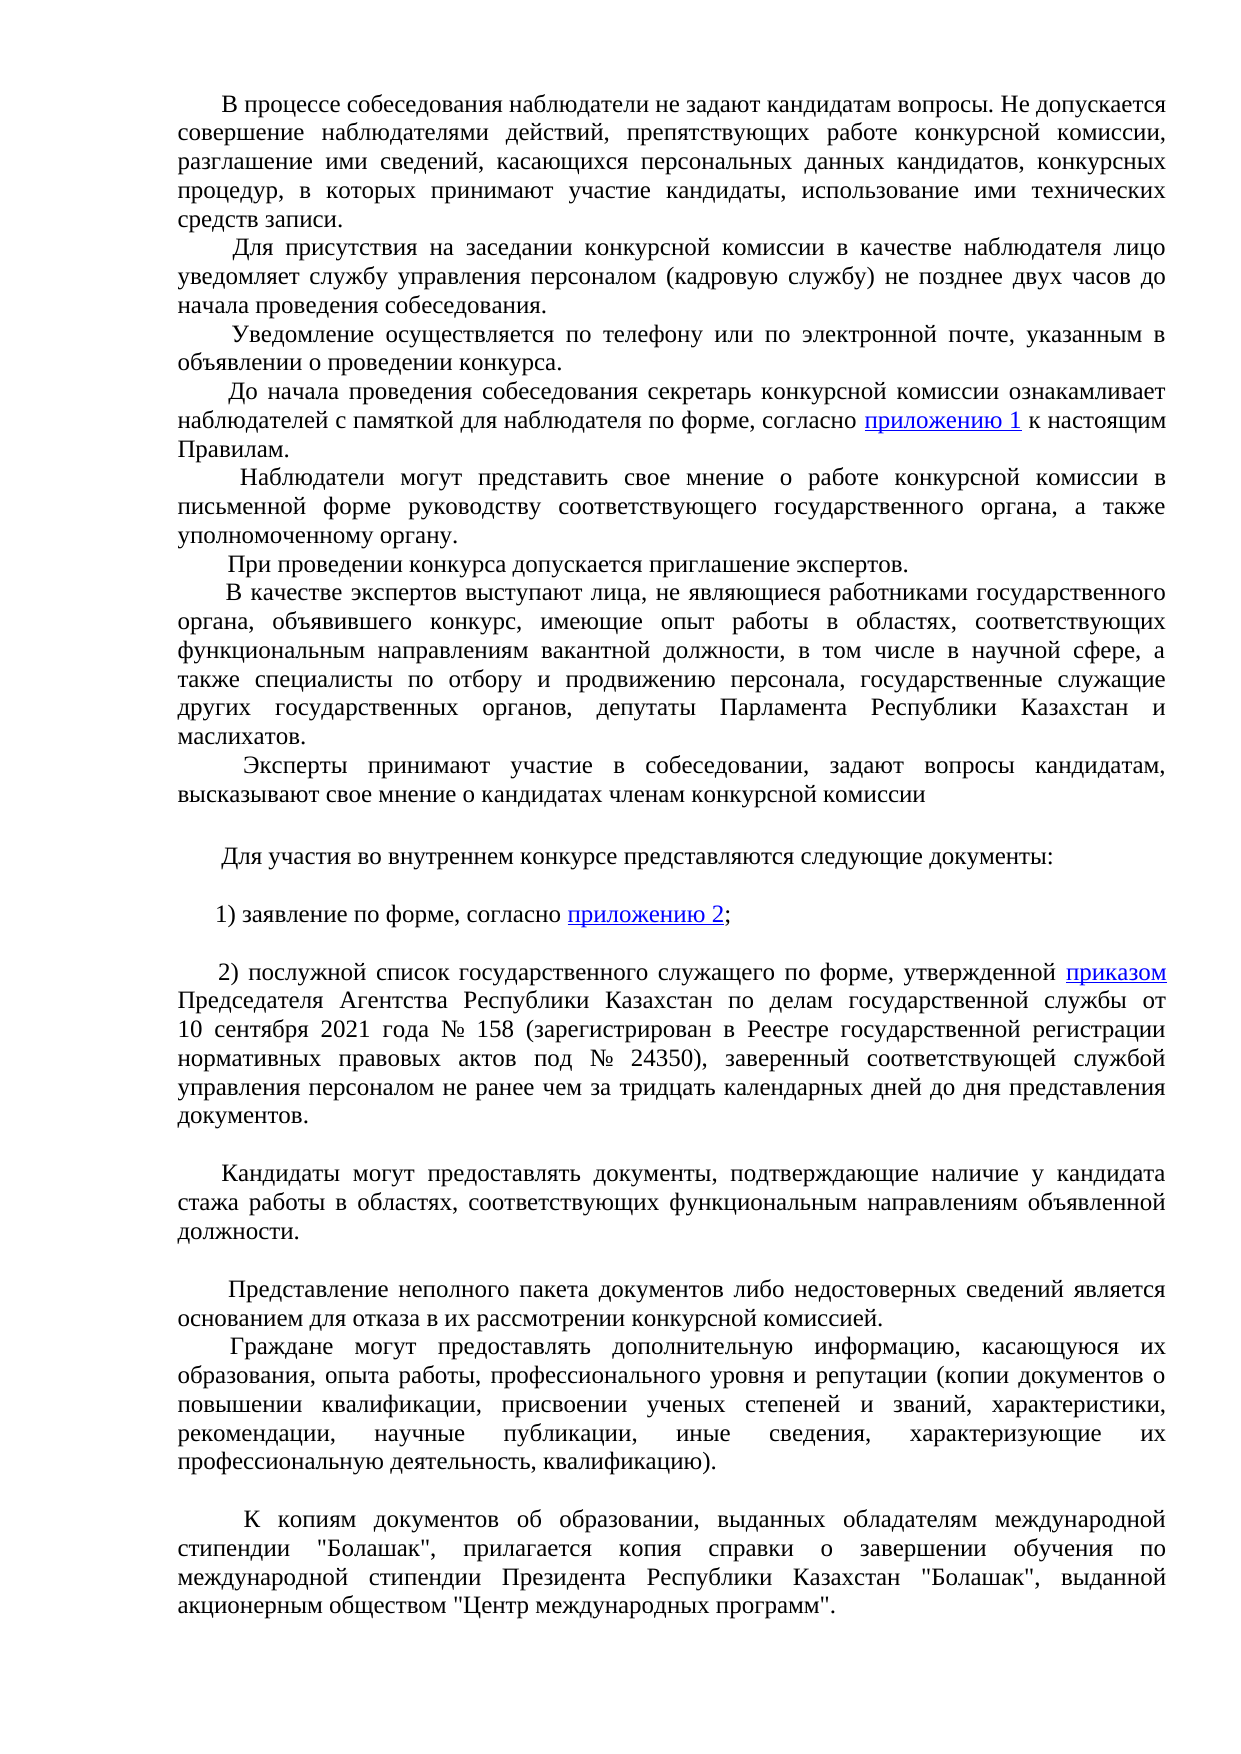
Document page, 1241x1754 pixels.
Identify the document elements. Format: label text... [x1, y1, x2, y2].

text К копиям документов об образовании, выданных обладателям международной стипендии "Болашак", прилагается копия справки о завершении обучения по международной стипендии Президента Республики Казахстан "Болашак", выданной акционерным обществом "Центр международных программ". [177, 1504, 1167, 1619]
text Наблюдатели могут представить свое мнение о работе конкурсной комиссии в письменной форме руководству соответствующего государственного органа, а также уполномоченному органу. [177, 462, 1167, 549]
text 2) послужной список государственного служащего по форме, утвержденной приказом Председателя Агентства Республики Казахстан по делам государственной службы от 10 сентября 2021 года № 158 (зарегистрирован в Реестре государственной регистрации нормативных правовых актов под № 24350), заверенный соответствующей службой управления персоналом не ранее чем за тридцать календарных дней до дня представления документов. [177, 957, 1167, 1129]
text Для присутствия на заседании конкурсной комиссии в качестве наблюдателя лицо уведомляет службу управления персоналом (кадровую службу) не позднее двух часов до начала проведения собеседования. [177, 232, 1167, 319]
text До начала проведения собеседования секретарь конкурсной комиссии ознакамливает наблюдателей с памяткой для наблюдателя по форме, согласно приложению 1 к настоящим Правилам. [177, 376, 1167, 462]
text Представление неполного пакета документов либо недостоверных сведений является основанием для отказа в их рассмотрении конкурсной комиссией. [177, 1274, 1167, 1331]
text 1) заявление по форме, согласно приложению 2; [177, 899, 1167, 928]
text Эксперты принимают участие в собеседовании, задают вопросы кандидатам, высказывают свое мнение о кандидатах членам конкурсной комиссии [177, 750, 1167, 807]
text При проведении конкурса допускается приглашение экспертов. [177, 549, 1167, 577]
text В процессе собеседования наблюдатели не задают кандидатам вопросы. Не допускается совершение наблюдателями действий, препятствующих работе конкурсной комиссии, разглашение ими сведений, касающихся персональных данных кандидатов, конкурсных процедур, в которых принимают участие кандидаты, использование ими технических средств записи. [177, 89, 1167, 232]
text Граждане могут предоставлять дополнительную информацию, касающуюся их образования, опыта работы, профессионального уровня и репутации (копии документов о повышении квалификации, присвоении ученых степеней и званий, характеристики, рекомендации, научные публикации, иные сведения, характеризующие их профессиональную деятельность, квалификацию). [177, 1331, 1167, 1475]
text Кандидаты могут предоставлять документы, подтверждающие наличие у кандидата стажа работы в областях, соответствующих функциональным направлениям объявленной должности. [177, 1158, 1167, 1245]
text Уведомление осуществляется по телефону или по электронной почте, указанным в объявлении о проведении конкурса. [177, 319, 1167, 376]
text Для участия во внутреннем конкурсе представляются следующие документы: [177, 841, 1167, 870]
text В качестве экспертов выступают лица, не являющиеся работниками государственного органа, объявившего конкурс, имеющие опыт работы в областях, соответствующих функциональным направлениям вакантной должности, в том числе в научной сфере, а также специалисты по отбору и продвижению персонала, государственные служащие других государственных органов, депутаты Парламента Республики Казахстан и маслихатов. [177, 577, 1167, 750]
